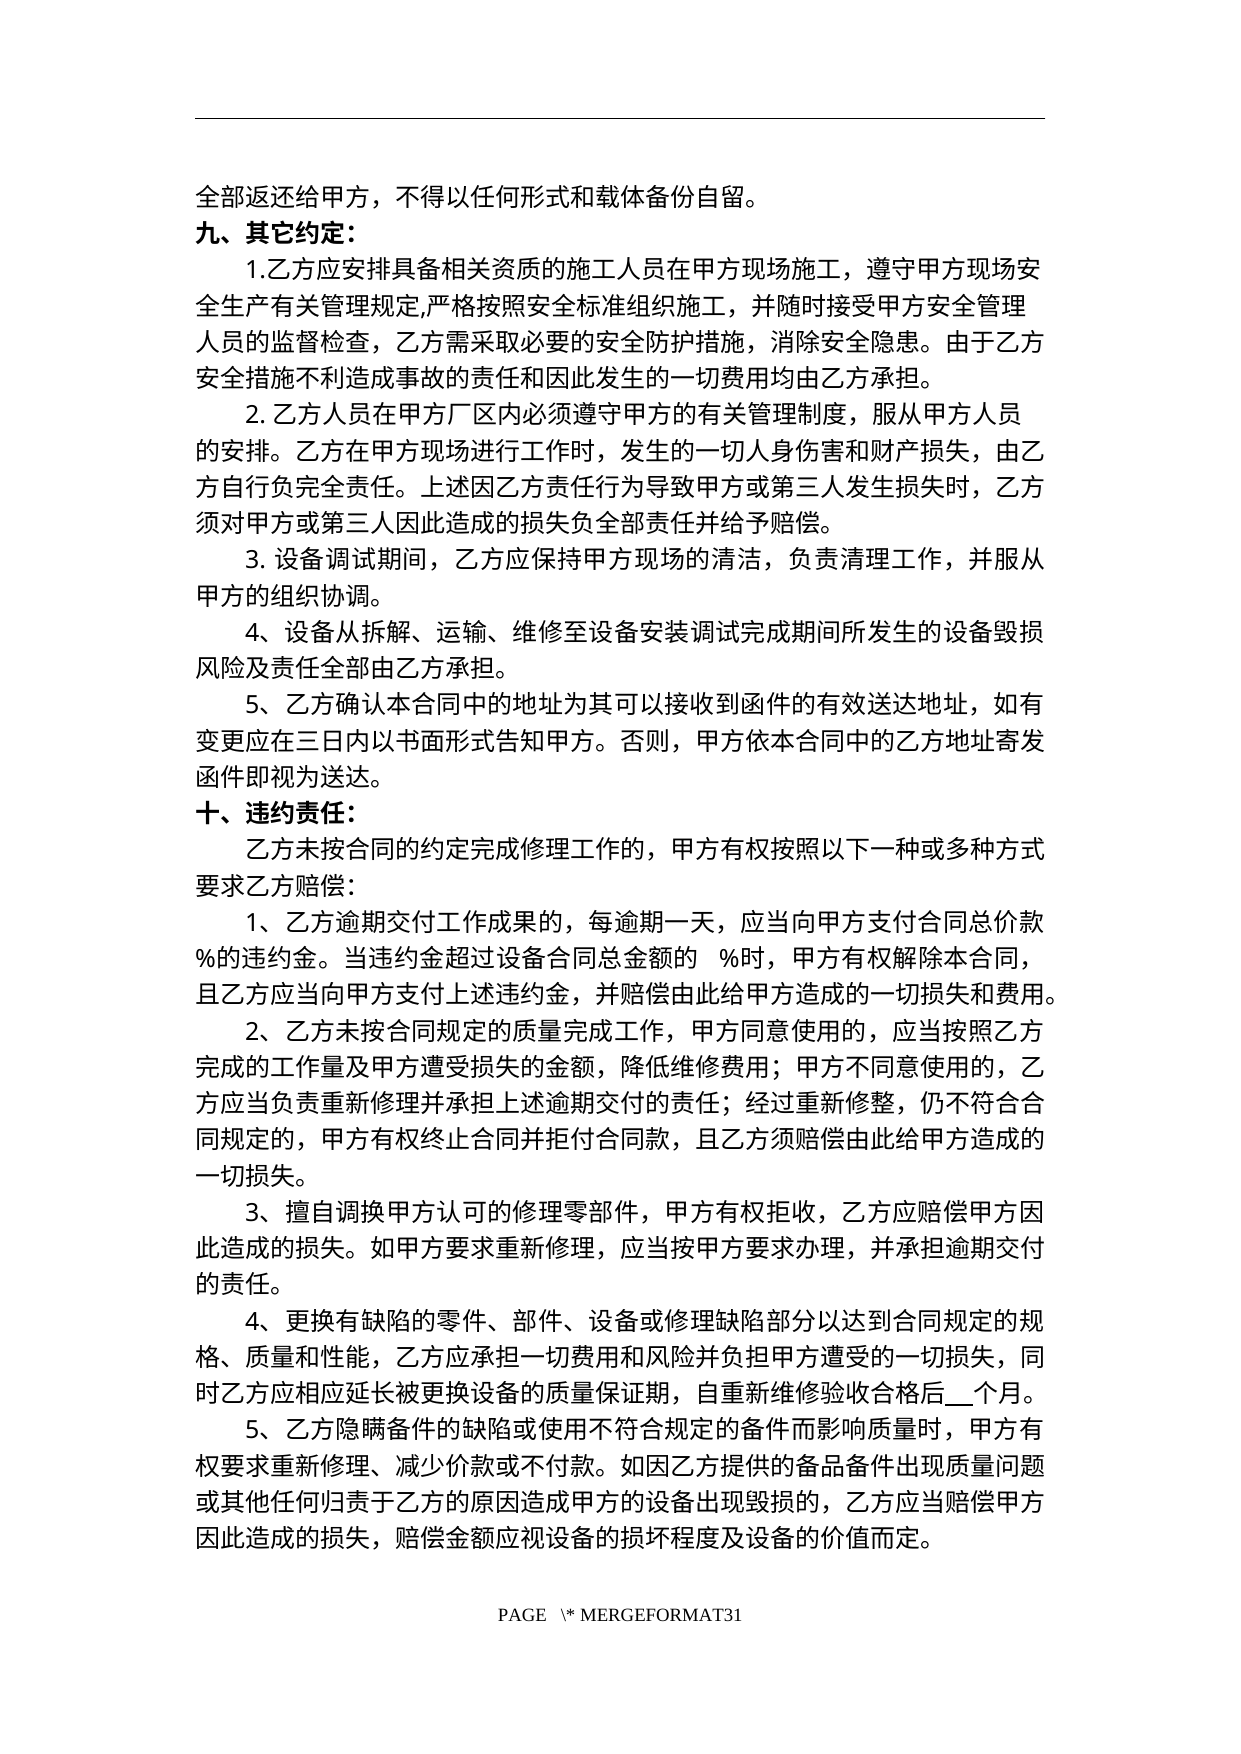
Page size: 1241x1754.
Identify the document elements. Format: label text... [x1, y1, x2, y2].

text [195, 177, 1045, 213]
text 4、更换有缺陷的零件、部件、设备或修理缺陷部分以达到合同规定的规格、质量和性能，乙方应承担一切费用和风险并负担甲方遭受的一切损失，同时乙方应相应延长被更换设备的质量保证期，自重新维修验收合格后 个月。 [195, 1301, 1045, 1410]
text 4、设备从拆解、运输、维修至设备安装调试完成期间所发生的设备毁损风险及责任全部由乙方承担。 [195, 612, 1045, 685]
text 九、其它约定： [195, 213, 1045, 250]
text 1.乙方应安排具备相关资质的施工人员在甲方现场施工，遵守甲方现场安全生产有关管理规定,严格按照安全标准组织施工，并随时接受甲方安全管理人员的监督检查，乙方需采取必要的安全防护措施，消除安全隐患。由于乙方安全措施不利造成事故的责任和因此发生的一切费用均由乙方承担。 [195, 250, 1045, 395]
text 2、乙方未按合同规定的质量完成工作，甲方同意使用的，应当按照乙方完成的工作量及甲方遭受损失的金额，降低维修费用；甲方不同意使用的，乙方应当负责重新修理并承担上述逾期交付的责任；经过重新修整，仍不符合合同规定的，甲方有权终止合同并拒付合同款，且乙方须赔偿由此给甲方造成的一切损失。 [195, 1011, 1045, 1192]
text 3. 设备调试期间，乙方应保持甲方现场的清洁，负责清理工作，并服从甲方的组织协调。 [195, 540, 1045, 612]
text 1、乙方逾期交付工作成果的，每逾期一天，应当向甲方支付合同总价款 %的违约金。当违约金超过设备合同总金额的 %时，甲方有权解除本合同，且乙方应当向甲方支付上述违约金，并赔偿由此给甲方造成的一切损失和费用。 [195, 902, 1045, 1011]
text 乙方未按合同的约定完成修理工作的，甲方有权按照以下一种或多种方式要求乙方赔偿： [195, 830, 1045, 902]
text 5、乙方隐瞒备件的缺陷或使用不符合规定的备件而影响质量时，甲方有权要求重新修理、减少价款或不付款。如因乙方提供的备品备件出现质量问题或其他任何归责于乙方的原因造成甲方的设备出现毁损的，乙方应当赔偿甲方因此造成的损失，赔偿金额应视设备的损坏程度及设备的价值而定。 [195, 1410, 1045, 1555]
text 5、乙方确认本合同中的地址为其可以接收到函件的有效送达地址，如有变更应在三日内以书面形式告知甲方。否则，甲方依本合同中的乙方地址寄发函件即视为送达。 [195, 685, 1045, 793]
text 2. 乙方人员在甲方厂区内必须遵守甲方的有关管理制度，服从甲方人员的安排。乙方在甲方现场进行工作时，发生的一切人身伤害和财产损失，由乙方自行负完全责任。上述因乙方责任行为导致甲方或第三人发生损失时，乙方须对甲方或第三人因此造成的损失负全部责任并给予赔偿。 [195, 395, 1045, 540]
text 3、擅自调换甲方认可的修理零部件，甲方有权拒收，乙方应赔偿甲方因此造成的损失。如甲方要求重新修理，应当按甲方要求办理，并承担逾期交付的责任。 [195, 1192, 1045, 1301]
text 十、违约责任： [195, 793, 1045, 830]
